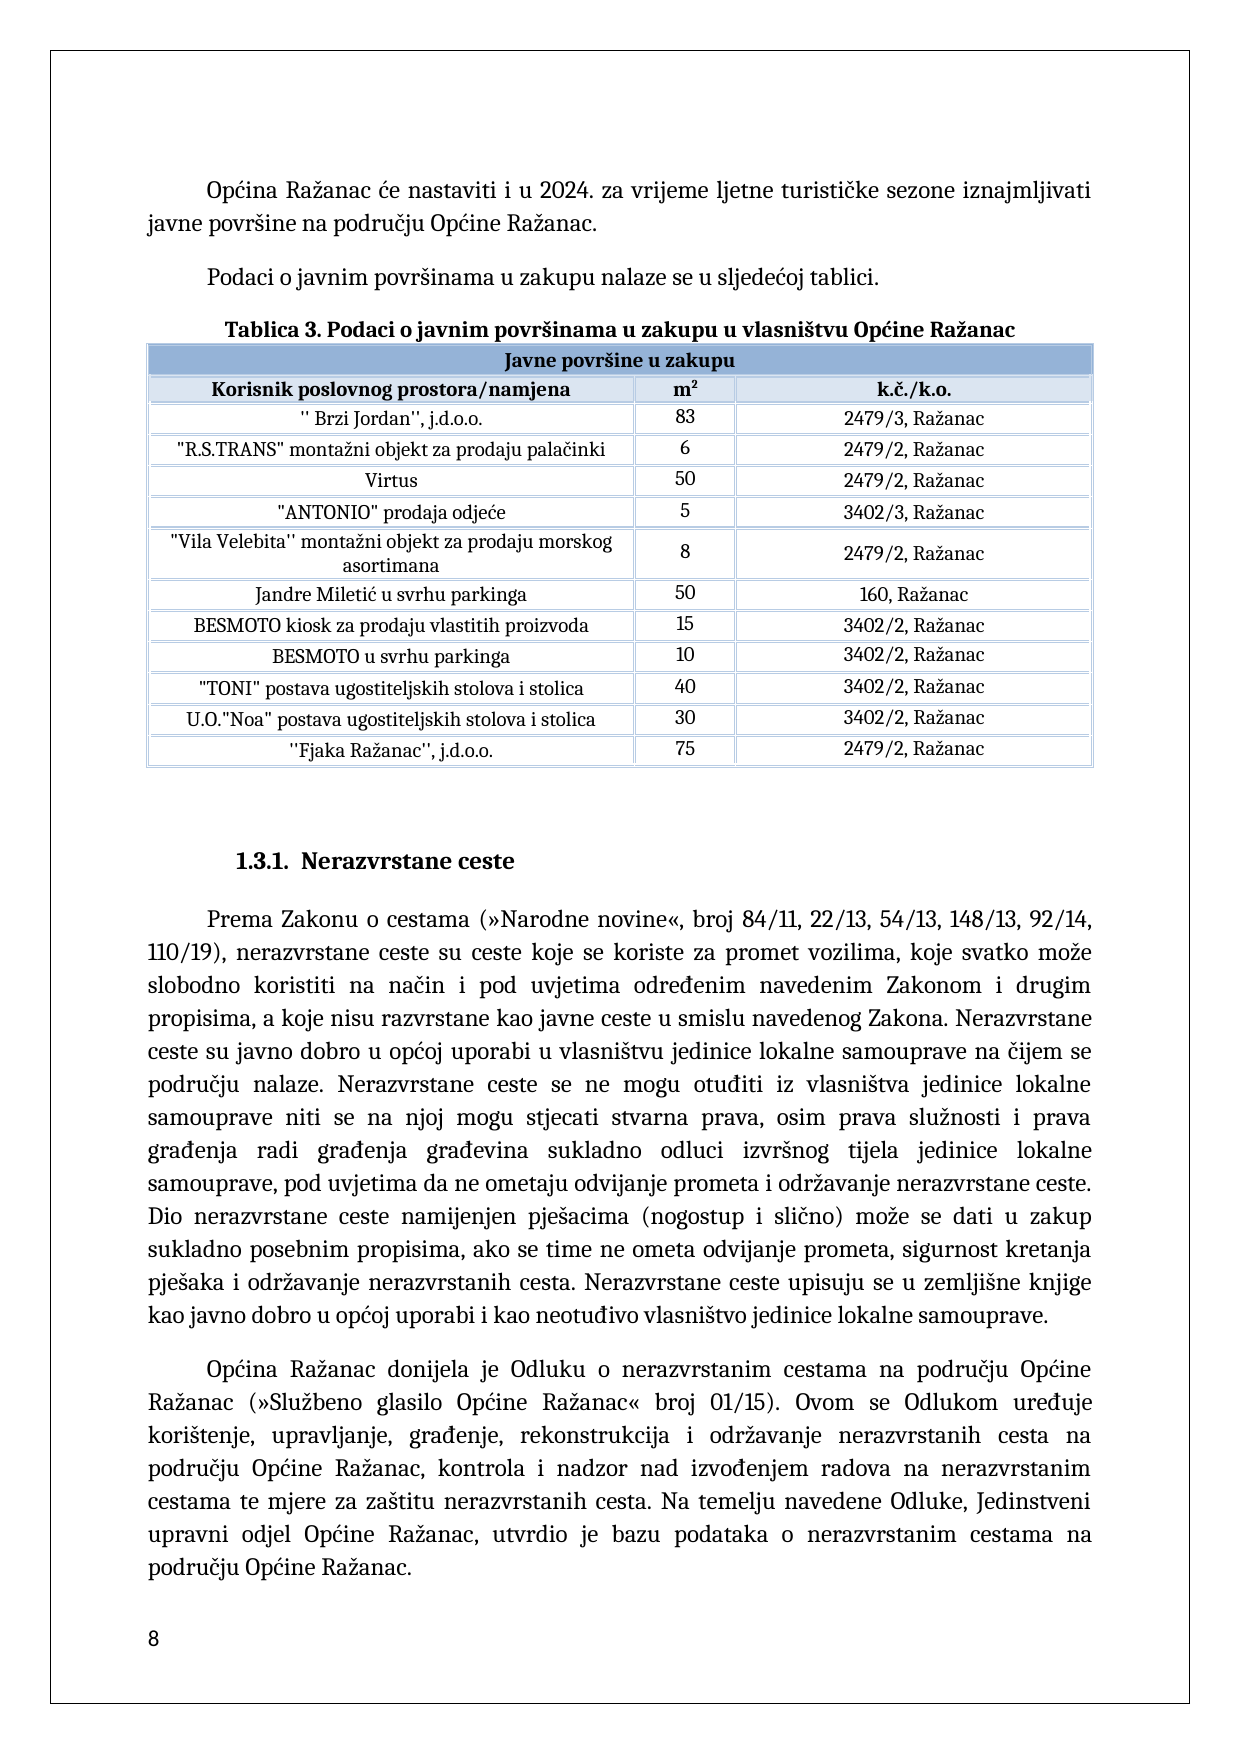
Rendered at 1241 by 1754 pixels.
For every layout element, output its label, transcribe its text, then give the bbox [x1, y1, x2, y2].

table_cell k.č./k.o. [736, 374, 1093, 401]
table_cell BESMOTO kiosk za prodaju vlastitih proizvoda [149, 609, 633, 640]
table_cell 10 [636, 643, 734, 671]
text Općina Ražanac će nastaviti i u 2024. za vrijeme ljetne turističke sezone iznajmljivati javne površine na području Općine Ražanac. [148, 176, 1093, 238]
table_cell Jandre Miletić u svrhu parkinga [149, 578, 633, 609]
table_cell 83 [636, 405, 734, 433]
table_cell 2479/3, Ražanac [737, 401, 1091, 433]
table_cell 5 [636, 498, 734, 526]
table_cell 50 [636, 581, 734, 609]
text Prema Zakonu o cestama (»Narodne novine«, broj 84/11, 22/13, 54/13, 148/13, 92/14, 110/19), nerazvrstane ceste su ceste koje se koriste za promet vozilima, koje svatko može slobodno koristiti na način i pod uvjetima određenim navedenim Zakonom i drugim propisima, a koje nisu razvrstane kao javne ceste u smislu navedenog Zakona. Nerazvrstane ceste su javno dobro u općoj uporabi u vlasništvu jedinice lokalne samouprave na čijem se području nalaze. Nerazvrstane ceste se ne mogu otuđiti iz vlasništva jedinice lokalne samouprave niti se na njoj mogu stjecati stvarna prava, osim prava služnosti i prava građenja radi građenja građevina sukladno odluci izvršnog tijela jedinice lokalne samouprave, pod uvjetima da ne ometaju odvijanje prometa i održavanje nerazvrstane ceste. Dio nerazvrstane ceste namijenjen pješacima (nogostup i slično) može se dati u zakup sukladno posebnim propisima, ako se time ne ometa odvijanje prometa, sigurnost kretanja pješaka i održavanje nerazvrstanih cesta. Nerazvrstane ceste upisuju se u zemljišne knjige kao javno dobro u općoj uporabi i kao neotuđivo vlasništvo jedinice lokalne samouprave. [148, 905, 1093, 1330]
subtitle Nerazvrstane ceste [236, 847, 1093, 876]
table_cell 2479/2, Ražanac [737, 433, 1091, 464]
table_cell 30 [636, 706, 734, 734]
table_cell 40 [636, 674, 734, 702]
table_cell 2479/2, Ražanac [736, 464, 1093, 495]
table_cell 3402/2, Ražanac [736, 671, 1093, 702]
table_cell 3402/2, Ražanac [737, 703, 1091, 734]
table_cell '' Brzi Jordan'', j.d.o.o. [149, 401, 633, 433]
text Podaci o javnim površinama u zakupu nalaze se u sljedećoj tablici. [148, 263, 1093, 292]
table_cell 160, Ražanac [737, 578, 1091, 609]
table_cell 50 [636, 467, 734, 495]
table_cell "R.S.TRANS" montažni objekt za prodaju palačinki [149, 433, 633, 464]
table_cell Korisnik poslovnog prostora/namjena [148, 374, 635, 401]
table_cell m2 [636, 378, 734, 401]
text Općina Ražanac donijela je Odluku o nerazvrstanim cestama na području Općine Ražanac (»Službeno glasilo Općine Ražanac« broj 01/15). Ovom se Odlukom uređuje korištenje, upravljanje, građenje, rekonstrukcija i održavanje nerazvrstanih cesta na području Općine Ražanac, kontrola i nadzor nad izvođenjem radova na nerazvrstanim cestama te mjere za zaštitu nerazvrstanih cesta. Na temelju navedene Odluke, Jedinstveni upravni odjel Općine Ražanac, utvrdio je bazu podataka o nerazvrstanim cestama na području Općine Ražanac. [148, 1355, 1093, 1582]
table_cell 15 [636, 612, 734, 640]
table_cell Virtus [148, 464, 635, 495]
table_cell "TONI" postava ugostiteljskih stolova i stolica [148, 671, 635, 702]
text Tablica 3. Podaci o javnim površinama u zakupu u vlasništvu Općine Ražanac [148, 317, 1093, 343]
table_cell 3402/2, Ražanac [736, 640, 1093, 671]
table_cell "Vila Velebita'' montažni objekt za prodaju morskog asortimana [149, 526, 633, 577]
table_cell 3402/3, Ražanac [736, 495, 1093, 526]
table_cell ''Fjaka Ražanac'', j.d.o.o. [149, 734, 635, 765]
table_cell 2479/2, Ražanac [737, 526, 1091, 577]
table_cell "ANTONIO" prodaja odjeće [148, 495, 635, 526]
table_cell 2479/2, Ražanac [736, 734, 1091, 765]
table_header Javne površine u zakupu [149, 346, 1091, 374]
table_cell 3402/2, Ražanac [737, 609, 1091, 640]
table_cell 75 [635, 734, 736, 765]
table_cell 6 [636, 436, 734, 464]
table_cell BESMOTO u svrhu parkinga [148, 640, 635, 671]
table_cell 8 [636, 530, 734, 577]
table_cell U.O."Noa" postava ugostiteljskih stolova i stolica [149, 703, 633, 734]
